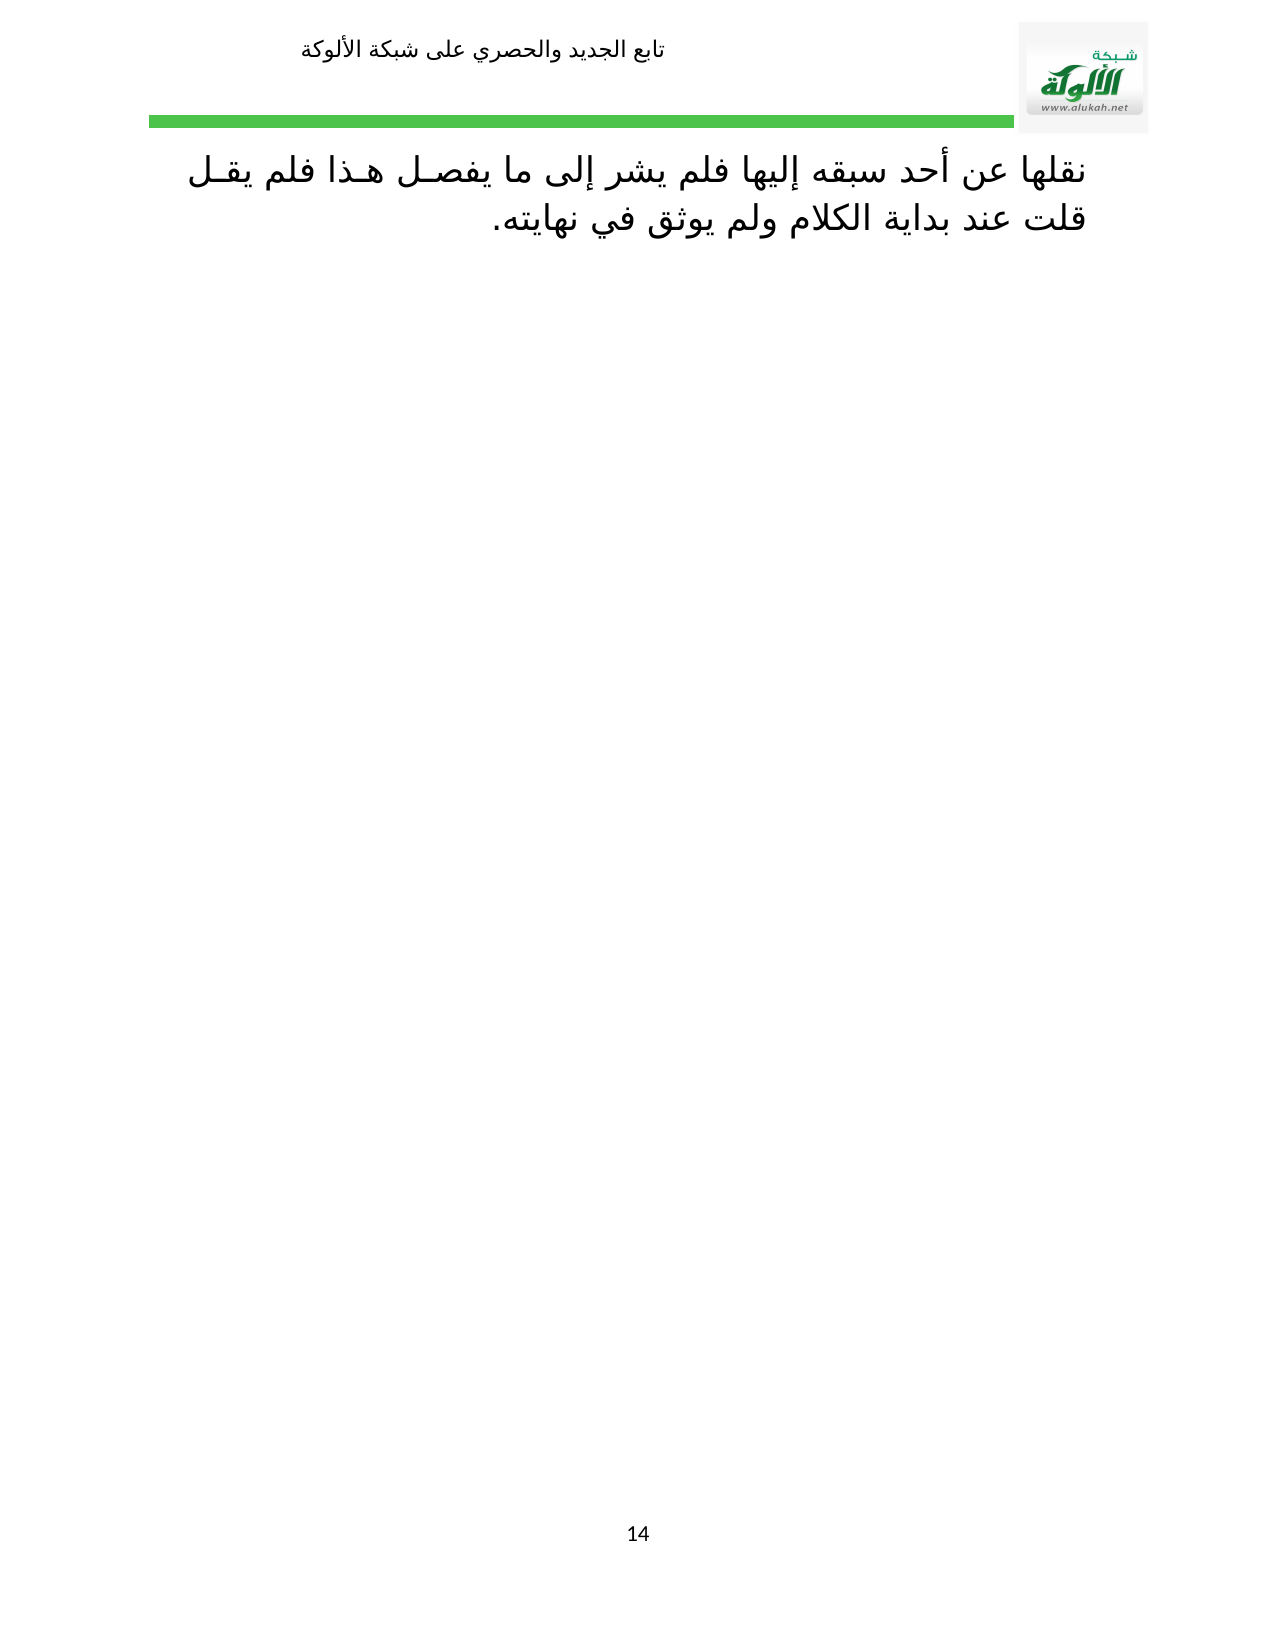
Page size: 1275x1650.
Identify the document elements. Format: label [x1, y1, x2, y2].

text [187, 150, 1087, 239]
